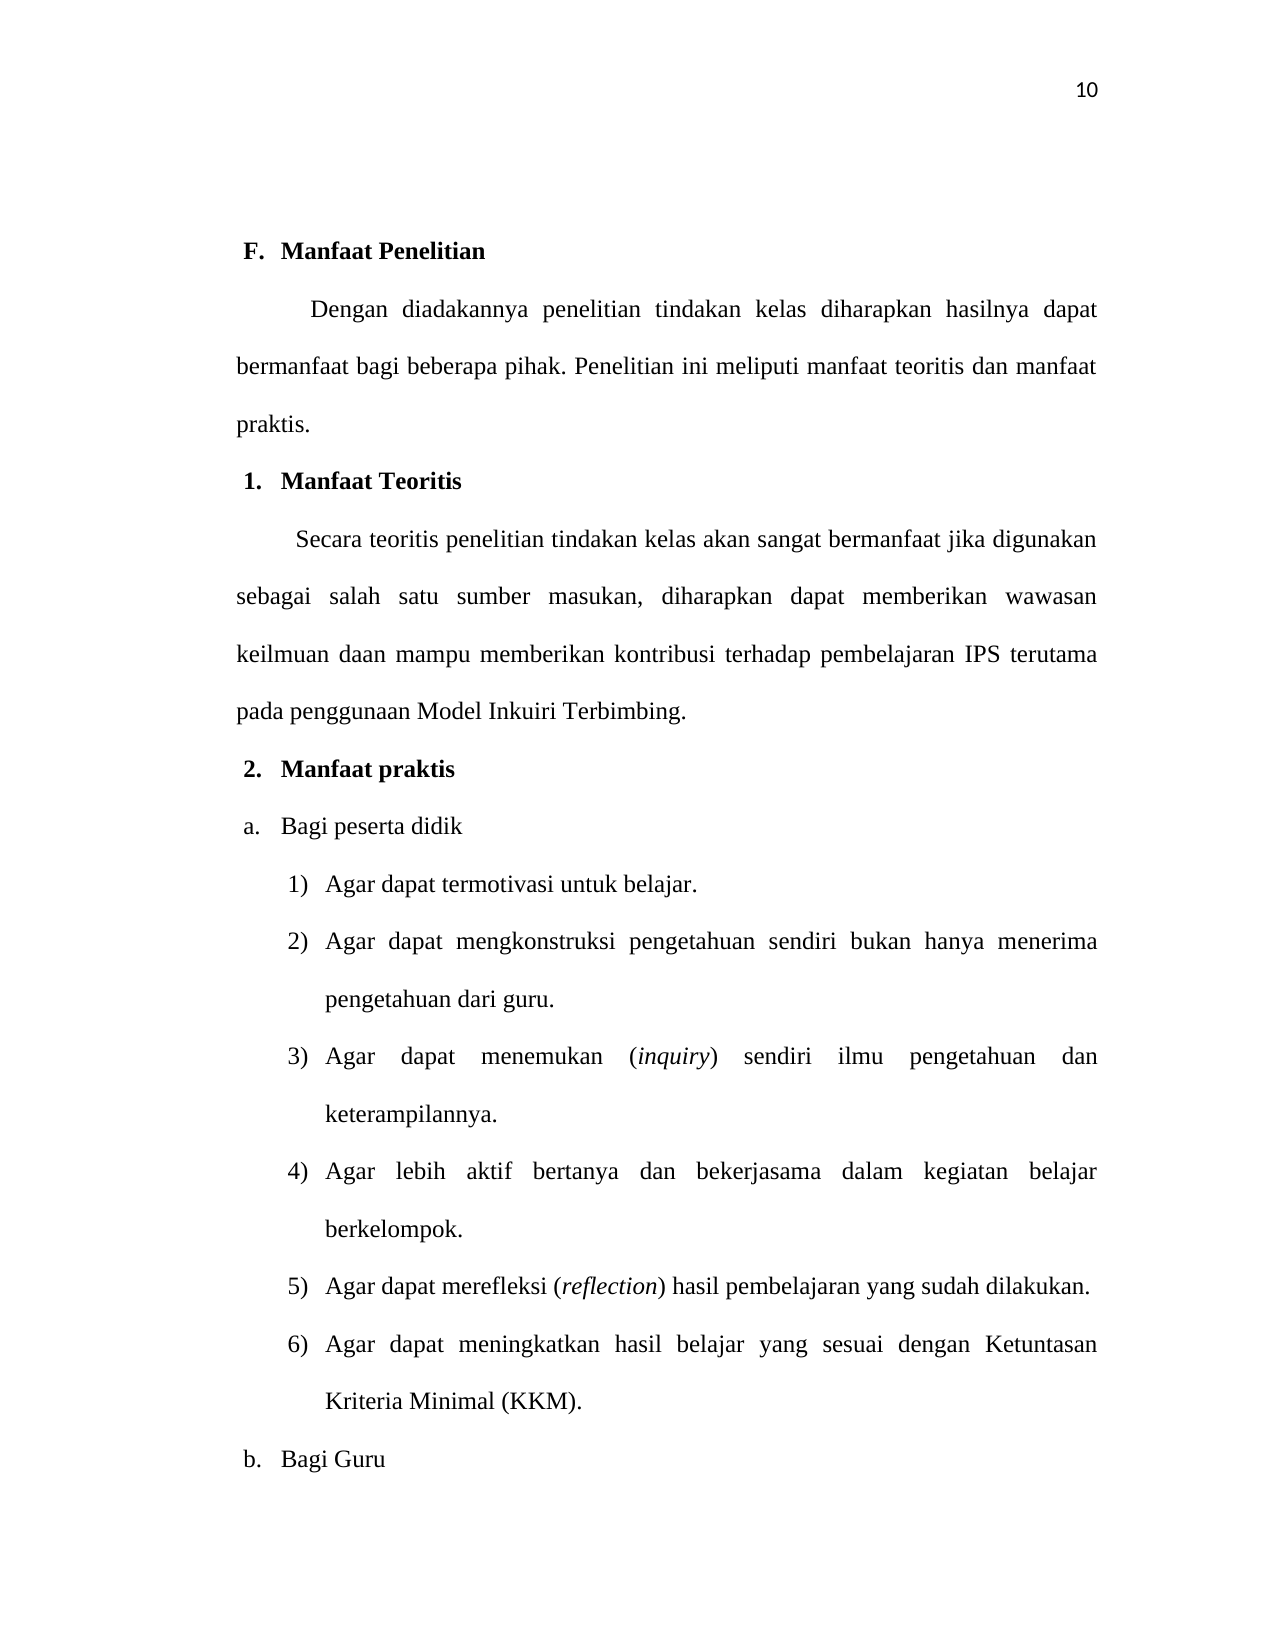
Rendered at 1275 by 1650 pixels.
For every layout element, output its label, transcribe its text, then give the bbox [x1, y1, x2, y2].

list Agar dapat mengkonstruksi pengetahuan sendiri bukan hanya menerima pengetahuan dari guru. [287, 926, 1098, 1012]
list Agar dapat meningkatkan hasil belajar yang sesuai dengan Ketuntasan Kriteria Minimal (KKM). [287, 1329, 1098, 1415]
list Manfaat praktis [243, 754, 1098, 782]
list Dengan diadakannya penelitian tindakan kelas diharapkan hasilnya dapat bermanfaat bagi beberapa pihak. Penelitian ini meliputi manfaat teoritis dan manfaat praktis. [236, 294, 1098, 437]
list Bagi peserta didik [243, 811, 1098, 840]
list Secara teoritis penelitian tindakan kelas akan sangat bermanfaat jika digunakan sebagai salah satu sumber masukan, diharapkan dapat memberikan wawasan keilmuan daan mampu memberikan kontribusi terhadap pembelajaran IPS terutama pada penggunaan Model Inkuiri Terbimbing. [236, 524, 1098, 725]
list Agar lebih aktif bertanya dan bekerjasama dalam kegiatan belajar berkelompok. [287, 1156, 1098, 1242]
list Manfaat Teoritis [243, 466, 1098, 495]
list Agar dapat termotivasi untuk belajar. [287, 869, 1098, 897]
list Manfaat Penelitian [243, 236, 1098, 265]
list Bagi Guru [243, 1444, 1098, 1472]
list Agar dapat menemukan (inquiry) sendiri ilmu pengetahuan dan keterampilannya. [287, 1041, 1098, 1127]
list Agar dapat merefleksi (reflection) hasil pembelajaran yang sudah dilakukan. [287, 1271, 1098, 1300]
